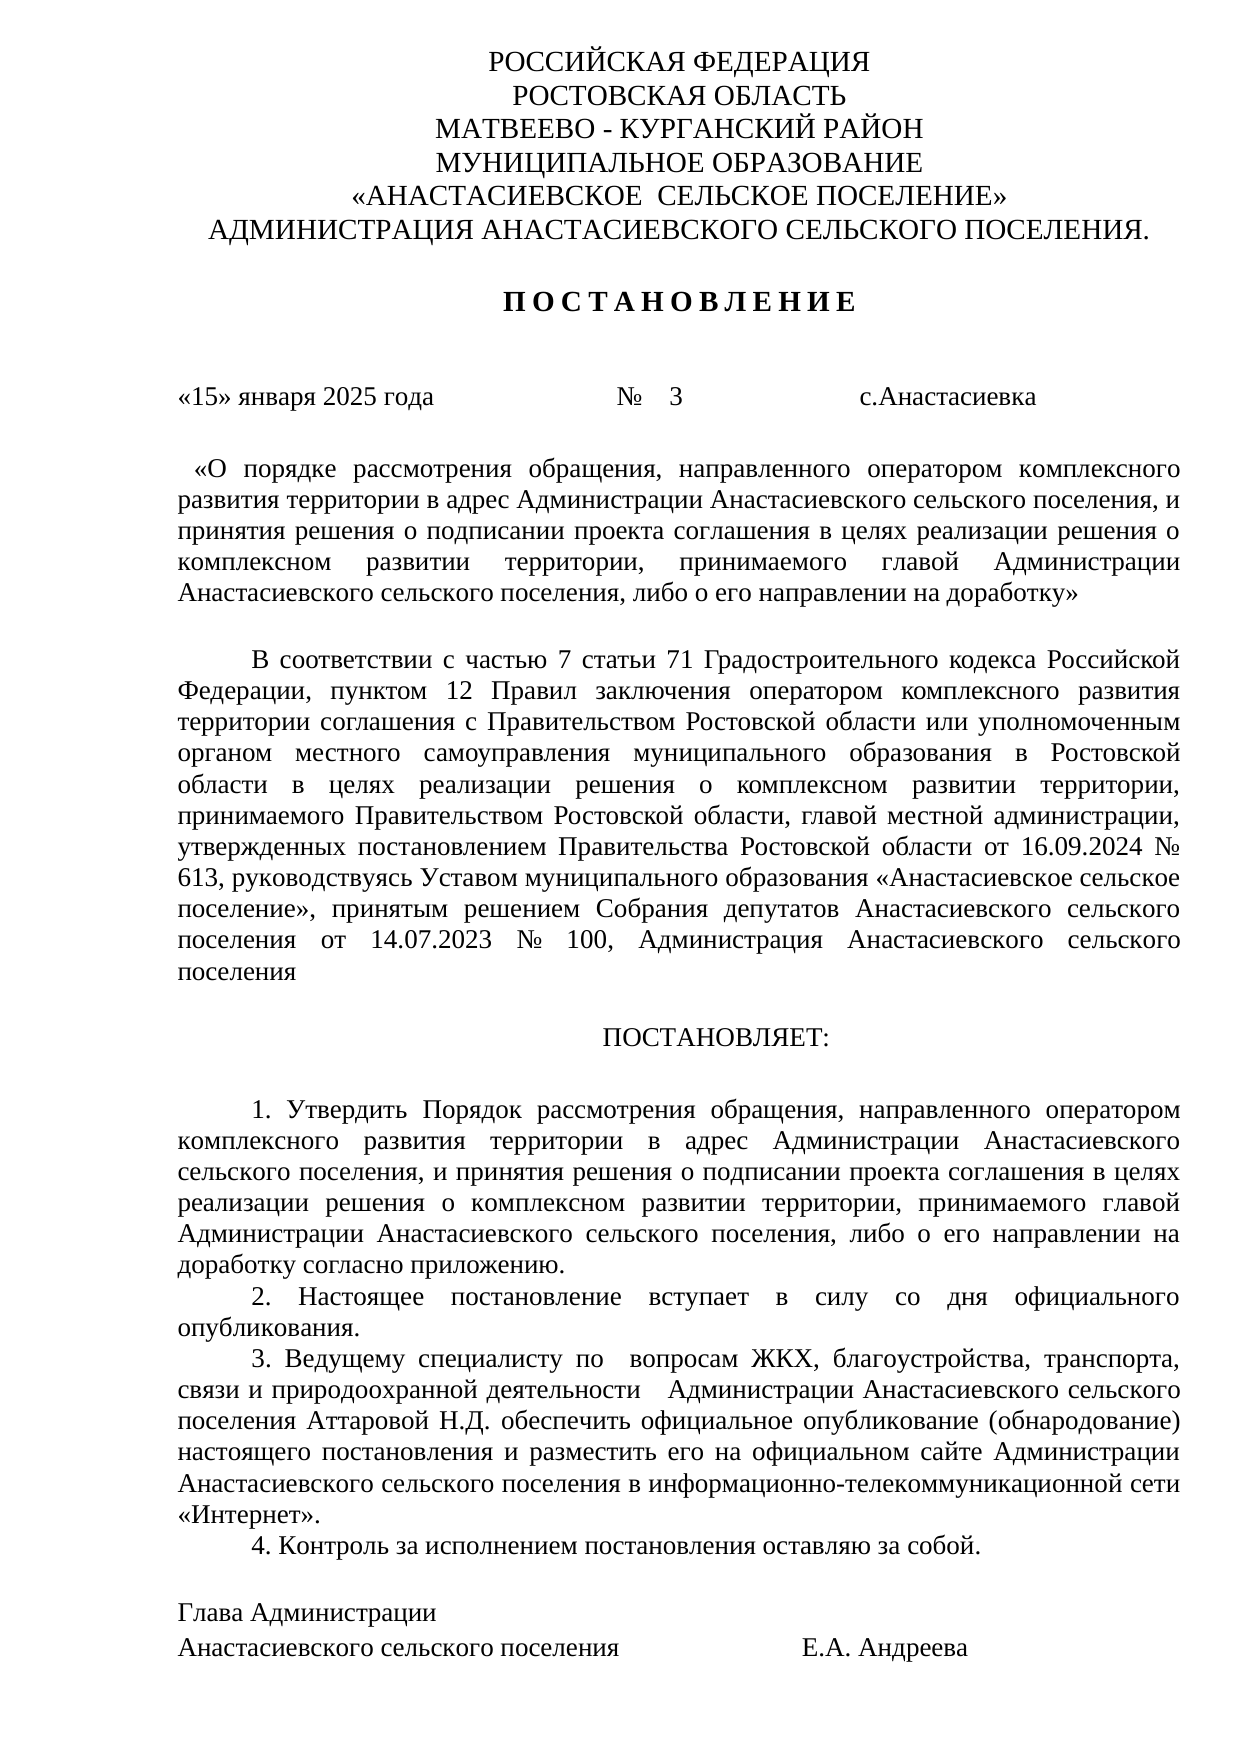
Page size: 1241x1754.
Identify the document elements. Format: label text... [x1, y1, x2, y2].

text В соответствии с частью 7 статьи 71 Градостроительного кодекса Российской Федерации, пунктом 12 Правил заключения оператором комплексного развития территории соглашения с Правительством Ростовской области или уполномоченным органом местного самоуправления муниципального образования в Ростовской области в целях реализации решения о комплексном развитии территории, принимаемого Правительством Ростовской области, главой местной администрации, утвержденных постановлением Правительства Ростовской области от 16.09.2024 № 613, руководствуясь Уставом муниципального образования «Анастасиевское сельское поселение», принятым решением Собрания депутатов Анастасиевского сельского поселения от 14.07.2023 № 100, Администрация Анастасиевского сельского поселения [177, 643, 1181, 986]
text «15» января 2025 года № 3 с.Анастасиевка [177, 380, 1181, 411]
text РОСТОВСКАЯ ОБЛАСТЬ [177, 78, 1181, 111]
text «АНАСТАСИЕВСКОЕ СЕЛЬСКОЕ ПОСЕЛЕНИЕ» [177, 178, 1181, 212]
text 3. Ведущему специалисту по вопросам ЖКХ, благоустройства, транспорта, связи и природоохранной деятельности Администрации Анастасиевского сельского поселения Аттаровой Н.Д. обеспечить официальное опубликование (обнародование) настоящего постановления и разместить его на официальном сайте Администрации Анастасиевского сельского поселения в информационно-телекоммуникационной сети «Интернет». [177, 1342, 1181, 1529]
text АДМИНИСТРАЦИЯ АНАСТАСИЕВСКОГО СЕЛЬСКОГО ПОСЕЛЕНИЯ. [177, 212, 1181, 246]
text «О порядке рассмотрения обращения, направленного оператором комплексного развития территории в адрес Администрации Анастасиевского сельского поселения, и принятия решения о подписании проекта соглашения в целях реализации решения о комплексном развитии территории, принимаемого главой Администрации Анастасиевского сельского поселения, либо о его направлении на доработку» [177, 452, 1181, 607]
text 2. Настоящее постановление вступает в силу со дня официального опубликования. [177, 1280, 1181, 1342]
text МУНИЦИПАЛЬНОЕ ОБРАЗОВАНИЕ [177, 145, 1181, 178]
text 1. Утвердить Порядок рассмотрения обращения, направленного оператором комплексного развития территории в адрес Администрации Анастасиевского сельского поселения, и принятия решения о подписании проекта соглашения в целях реализации решения о комплексном развитии территории, принимаемого главой Администрации Анастасиевского сельского поселения, либо о его направлении на доработку согласно приложению. [177, 1093, 1181, 1280]
text 4. Контроль за исполнением постановления оставляю за собой. [177, 1529, 1181, 1560]
text Глава Администрации [177, 1596, 1181, 1627]
text РОССИЙСКАЯ ФЕДЕРАЦИЯ [177, 44, 1181, 78]
text Анастасиевского сельского поселения Е.А. Андреева [177, 1632, 1181, 1663]
text ПОСТАНОВЛЯЕТ: [177, 1021, 1181, 1053]
text ПОСТАНОВЛЕНИЕ [177, 284, 1181, 318]
text МАТВЕЕВО - КУРГАНСКИЙ РАЙОН [177, 111, 1181, 145]
